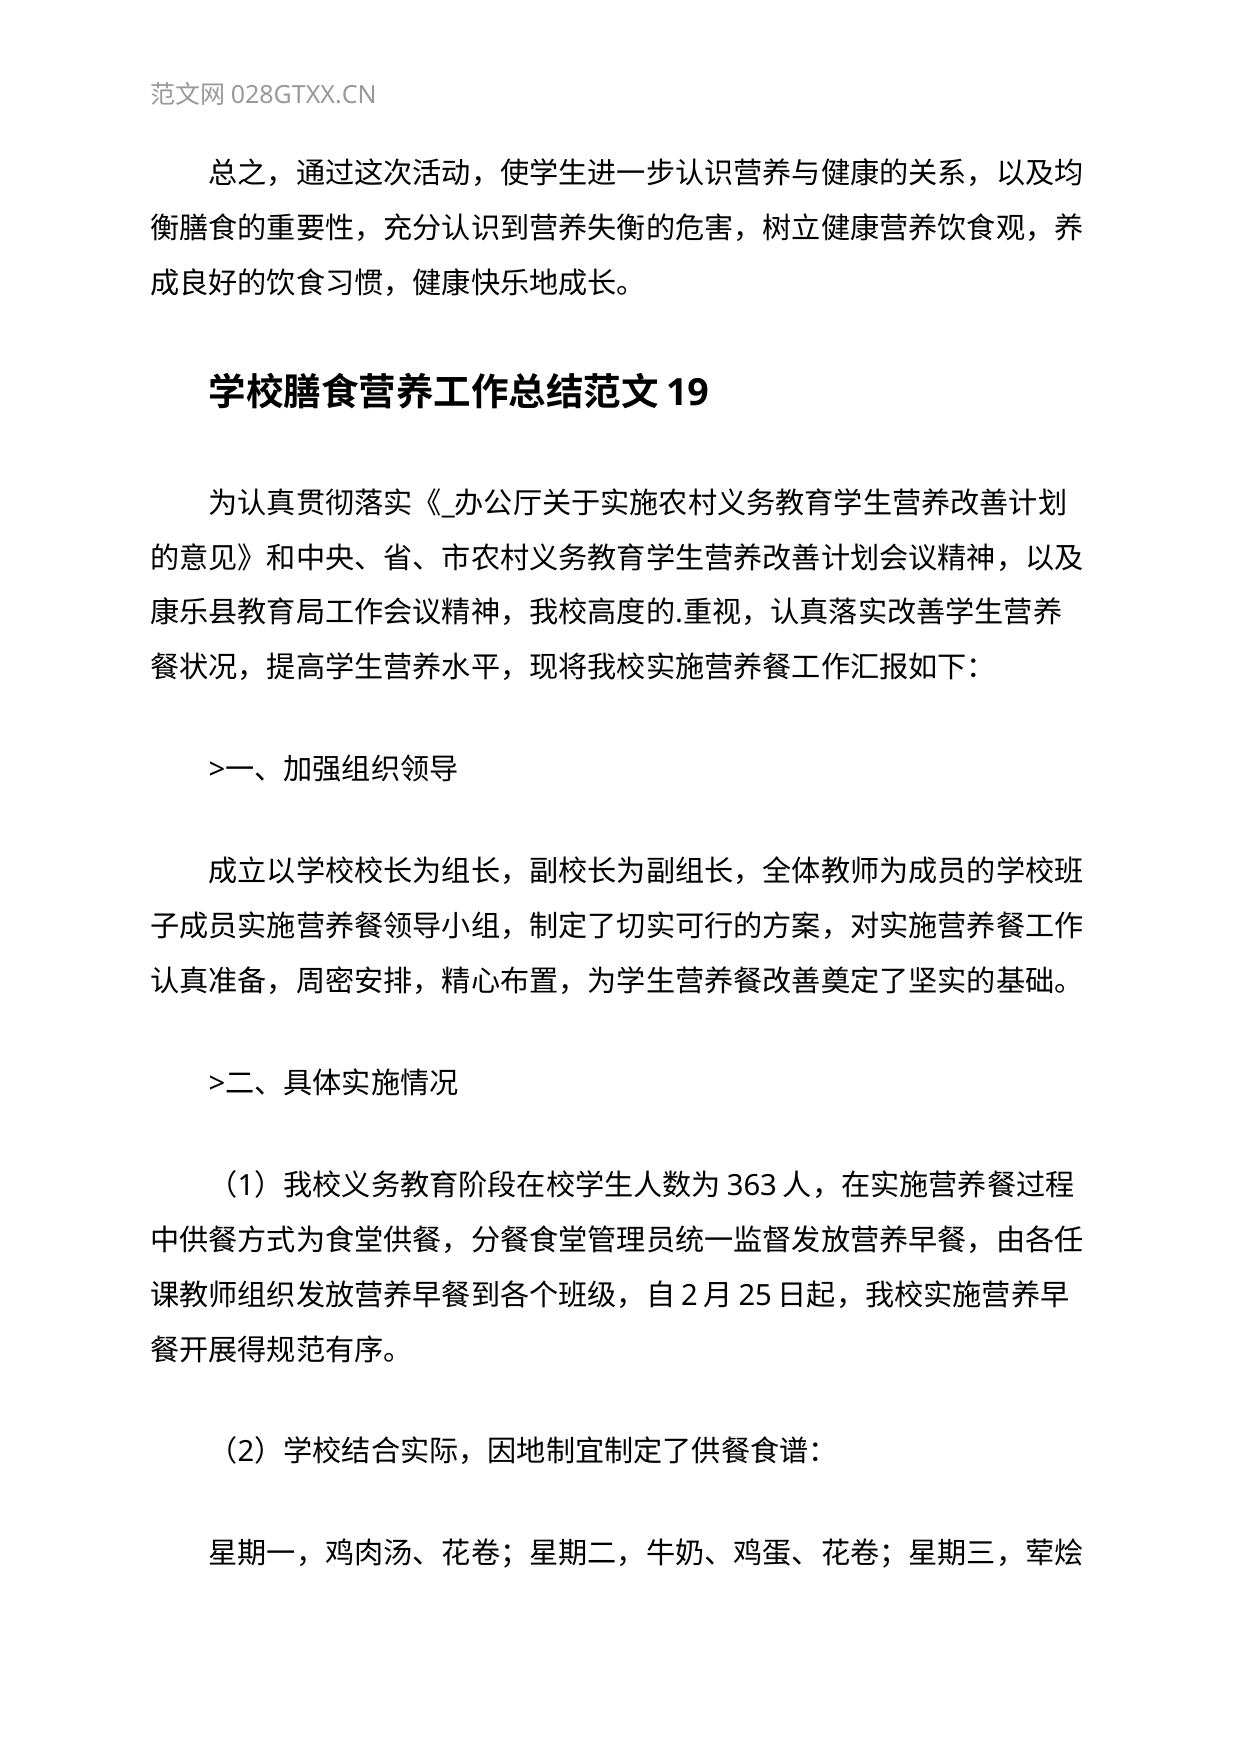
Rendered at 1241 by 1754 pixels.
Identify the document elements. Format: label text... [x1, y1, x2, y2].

text （1）我校义务教育阶段在校学生人数为363人，在实施营养餐过程中供餐方式为食堂供餐，分餐食堂管理员统一监督发放营养早餐，由各任课教师组织发放营养早餐到各个班级，自2月25日起，我校实施营养早餐开展得规范有序。 [150, 1161, 1090, 1368]
text >一、加强组织领导 [150, 746, 1090, 788]
text 总之，通过这次活动，使学生进一步认识营养与健康的关系，以及均衡膳食的重要性，充分认识到营养失衡的危害，树立健康营养饮食观，养成良好的饮食习惯，健康快乐地成长。 [150, 150, 1090, 302]
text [150, 1530, 1090, 1572]
text （2）学校结合实际，因地制宜制定了供餐食谱： [150, 1428, 1090, 1470]
text 成立以学校校长为组长，副校长为副组长，全体教师为成员的学校班子成员实施营养餐领导小组，制定了切实可行的方案，对实施营养餐工作认真准备，周密安排，精心布置，为学生营养餐改善奠定了坚实的基础。 [150, 848, 1090, 1000]
text >二、具体实施情况 [150, 1059, 1090, 1102]
text 为认真贯彻落实《_办公厅关于实施农村义务教育学生营养改善计划的意见》和中央、省、市农村义务教育学生营养改善计划会议精神，以及康乐县教育局工作会议精神，我校高度的.重视，认真落实改善学生营养餐状况，提高学生营养水平，现将我校实施营养餐工作汇报如下： [150, 479, 1090, 686]
text 学校膳食营养工作总结范文19 [150, 362, 1090, 416]
